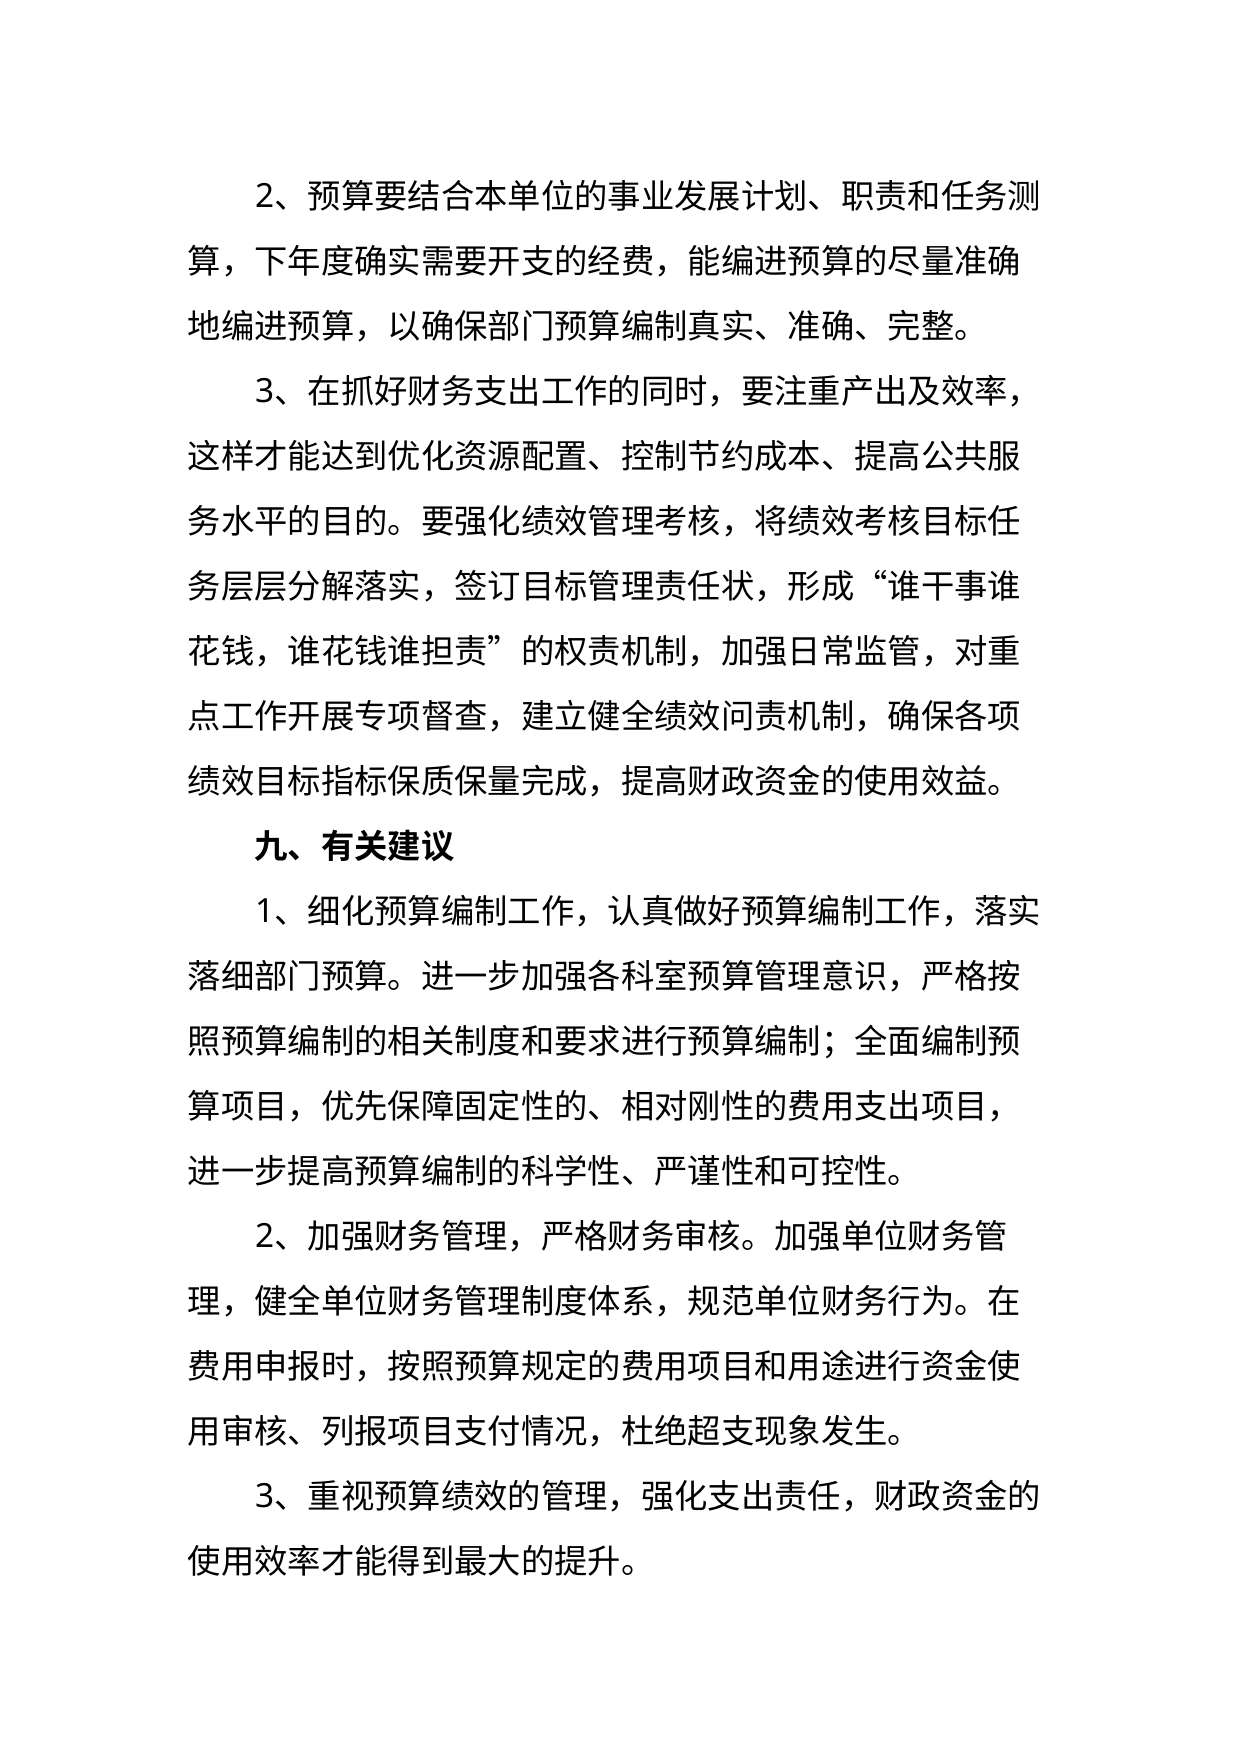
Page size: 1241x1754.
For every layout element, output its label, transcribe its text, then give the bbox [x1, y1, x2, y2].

text 2、加强财务管理，严格财务审核。加强单位财务管理，健全单位财务管理制度体系，规范单位财务行为。在费用申报时，按照预算规定的费用项目和用途进行资金使用审核、列报项目支付情况，杜绝超支现象发生。 [187, 1202, 1053, 1462]
text 1、细化预算编制工作，认真做好预算编制工作，落实落细部门预算。进一步加强各科室预算管理意识，严格按照预算编制的相关制度和要求进行预算编制；全面编制预算项目，优先保障固定性的、相对刚性的费用支出项目，进一步提高预算编制的科学性、严谨性和可控性。 [187, 877, 1053, 1202]
text 3、重视预算绩效的管理，强化支出责任，财政资金的使用效率才能得到最大的提升。 [187, 1462, 1053, 1592]
text 九、有关建议 [187, 812, 1053, 877]
text 2、预算要结合本单位的事业发展计划、职责和任务测算，下年度确实需要开支的经费，能编进预算的尽量准确地编进预算，以确保部门预算编制真实、准确、完整。 [187, 162, 1053, 357]
text 3、在抓好财务支出工作的同时，要注重产出及效率，这样才能达到优化资源配置、控制节约成本、提高公共服务水平的目的。要强化绩效管理考核，将绩效考核目标任务层层分解落实，签订目标管理责任状，形成“谁干事谁花钱，谁花钱谁担责”的权责机制，加强日常监管，对重点工作开展专项督查，建立健全绩效问责机制，确保各项绩效目标指标保质保量完成，提高财政资金的使用效益。 [187, 357, 1053, 812]
